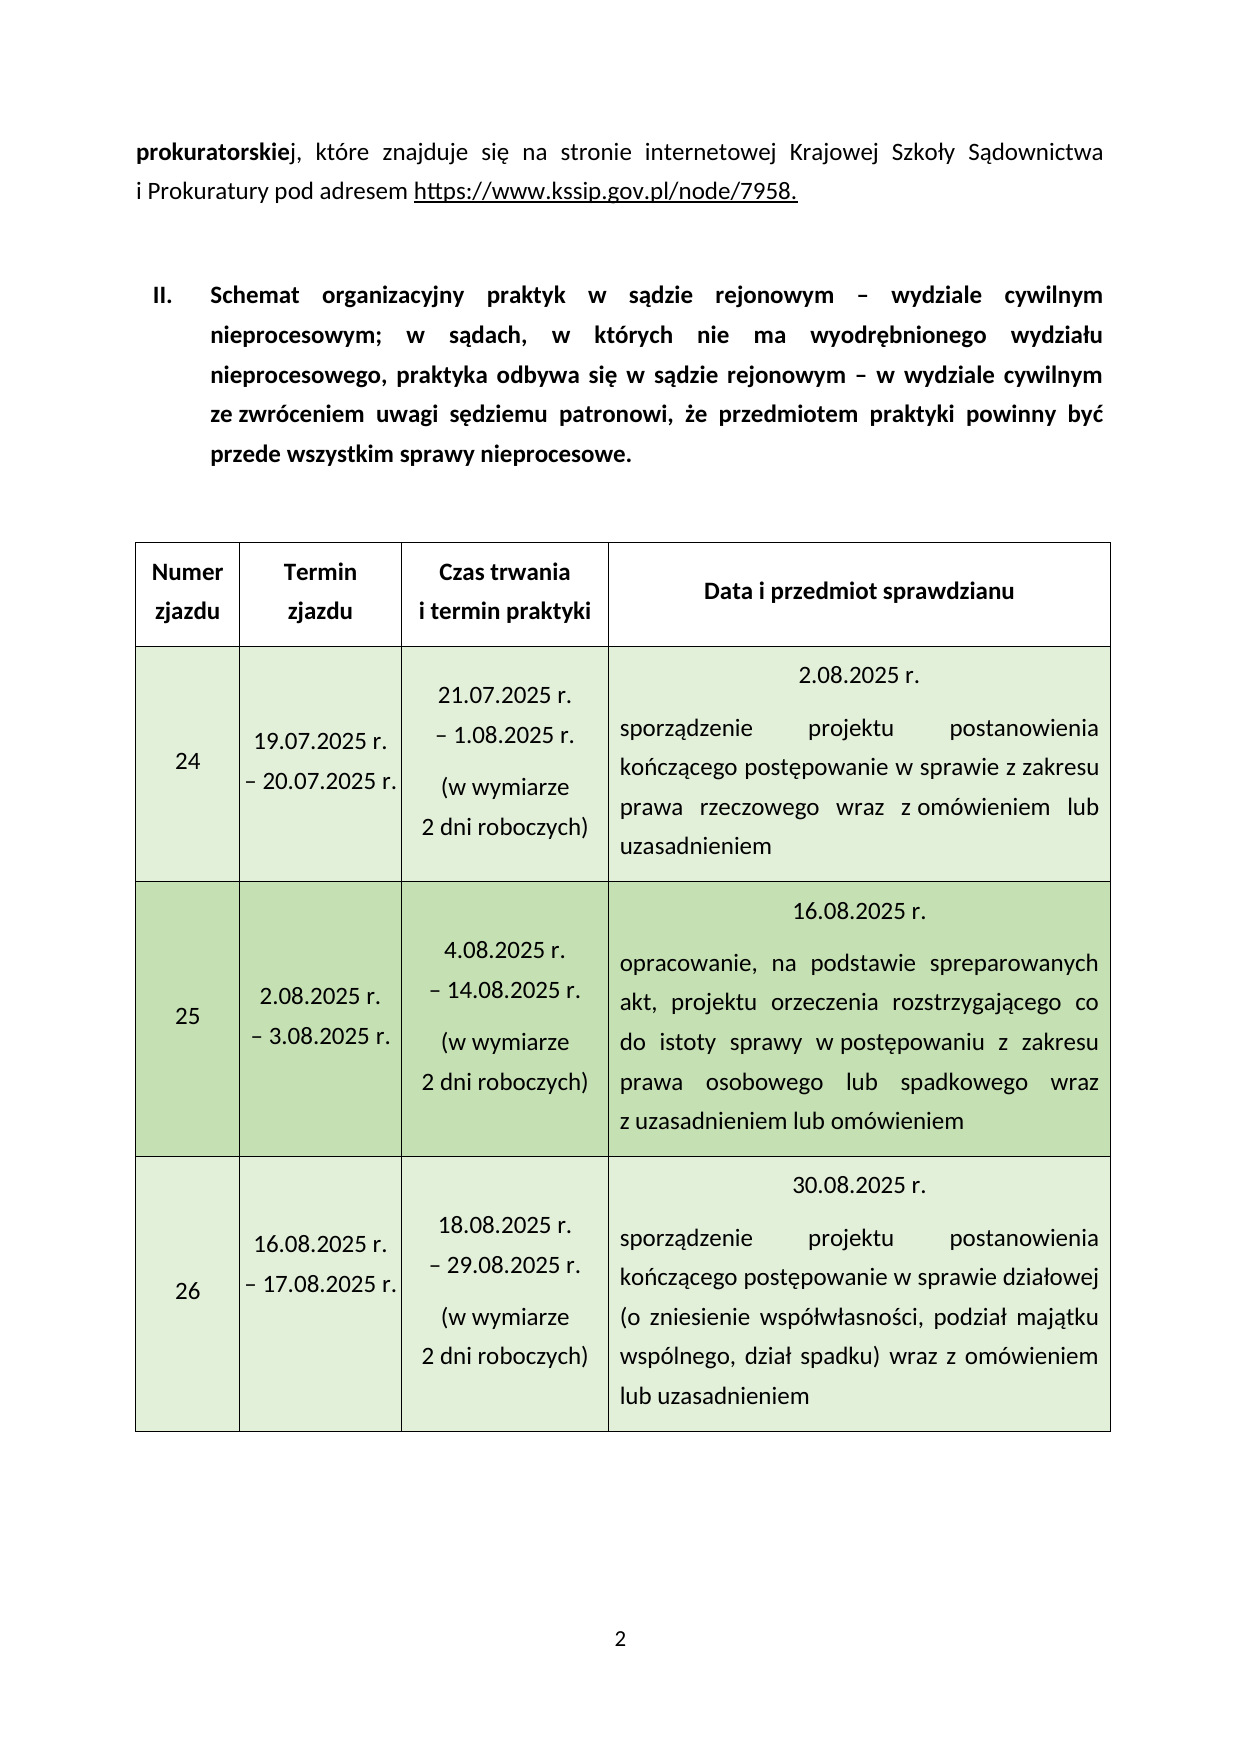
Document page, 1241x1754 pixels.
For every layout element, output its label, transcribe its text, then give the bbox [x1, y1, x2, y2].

list Schemat organizacyjny praktyk w sądzie rejonowym – wydziale cywilnym nieprocesowym; w sądach, w których nie ma wyodrębnionego wydziału nieprocesowego, praktyka odbywa się w sądzie rejonowym – w wydziale cywilnym ze zwróceniem uwagi sędziemu patronowi, że przedmiotem praktyki powinny być przede wszystkim sprawy nieprocesowe. [173, 279, 1104, 468]
table_header Czas trwania i termin praktyki [402, 543, 608, 646]
table_cell 18.08.2025 r. – 29.08.2025 r. (w wymiarze 2 dni roboczych) [402, 1157, 608, 1431]
table_cell 21.07.2025 r. – 1.08.2025 r. (w wymiarze 2 dni roboczych) [402, 647, 608, 881]
table_cell 2.08.2025 r. – 3.08.2025 r. [240, 882, 401, 1156]
table_cell 24 [136, 647, 239, 881]
table_cell 2.08.2025 r. sporządzenie projektu postanowienia kończącego postępowanie w sprawie z zakresu prawa rzeczowego wraz z omówieniem lub uzasadnieniem [609, 647, 1110, 881]
table_cell 19.07.2025 r. – 20.07.2025 r. [240, 647, 401, 881]
table_header Termin zjazdu [240, 543, 401, 646]
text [136, 136, 1104, 206]
table_cell 30.08.2025 r. sporządzenie projektu postanowienia kończącego postępowanie w sprawie działowej (o zniesienie współwłasności, podział majątku wspólnego, dział spadku) wraz z omówieniem lub uzasadnieniem [609, 1157, 1110, 1431]
table_cell 16.08.2025 r. – 17.08.2025 r. [240, 1157, 401, 1431]
table_cell 25 [136, 882, 239, 1156]
table_cell 16.08.2025 r. opracowanie, na podstawie spreparowanych akt, projektu orzeczenia rozstrzygającego co do istoty sprawy w postępowaniu z zakresu prawa osobowego lub spadkowego wraz z uzasadnieniem lub omówieniem [609, 882, 1110, 1156]
table_cell 26 [136, 1157, 239, 1431]
table_cell 4.08.2025 r. – 14.08.2025 r. (w wymiarze 2 dni roboczych) [402, 882, 608, 1156]
table_header Numer zjazdu [136, 543, 239, 646]
table_header Data i przedmiot sprawdzianu [609, 543, 1110, 646]
